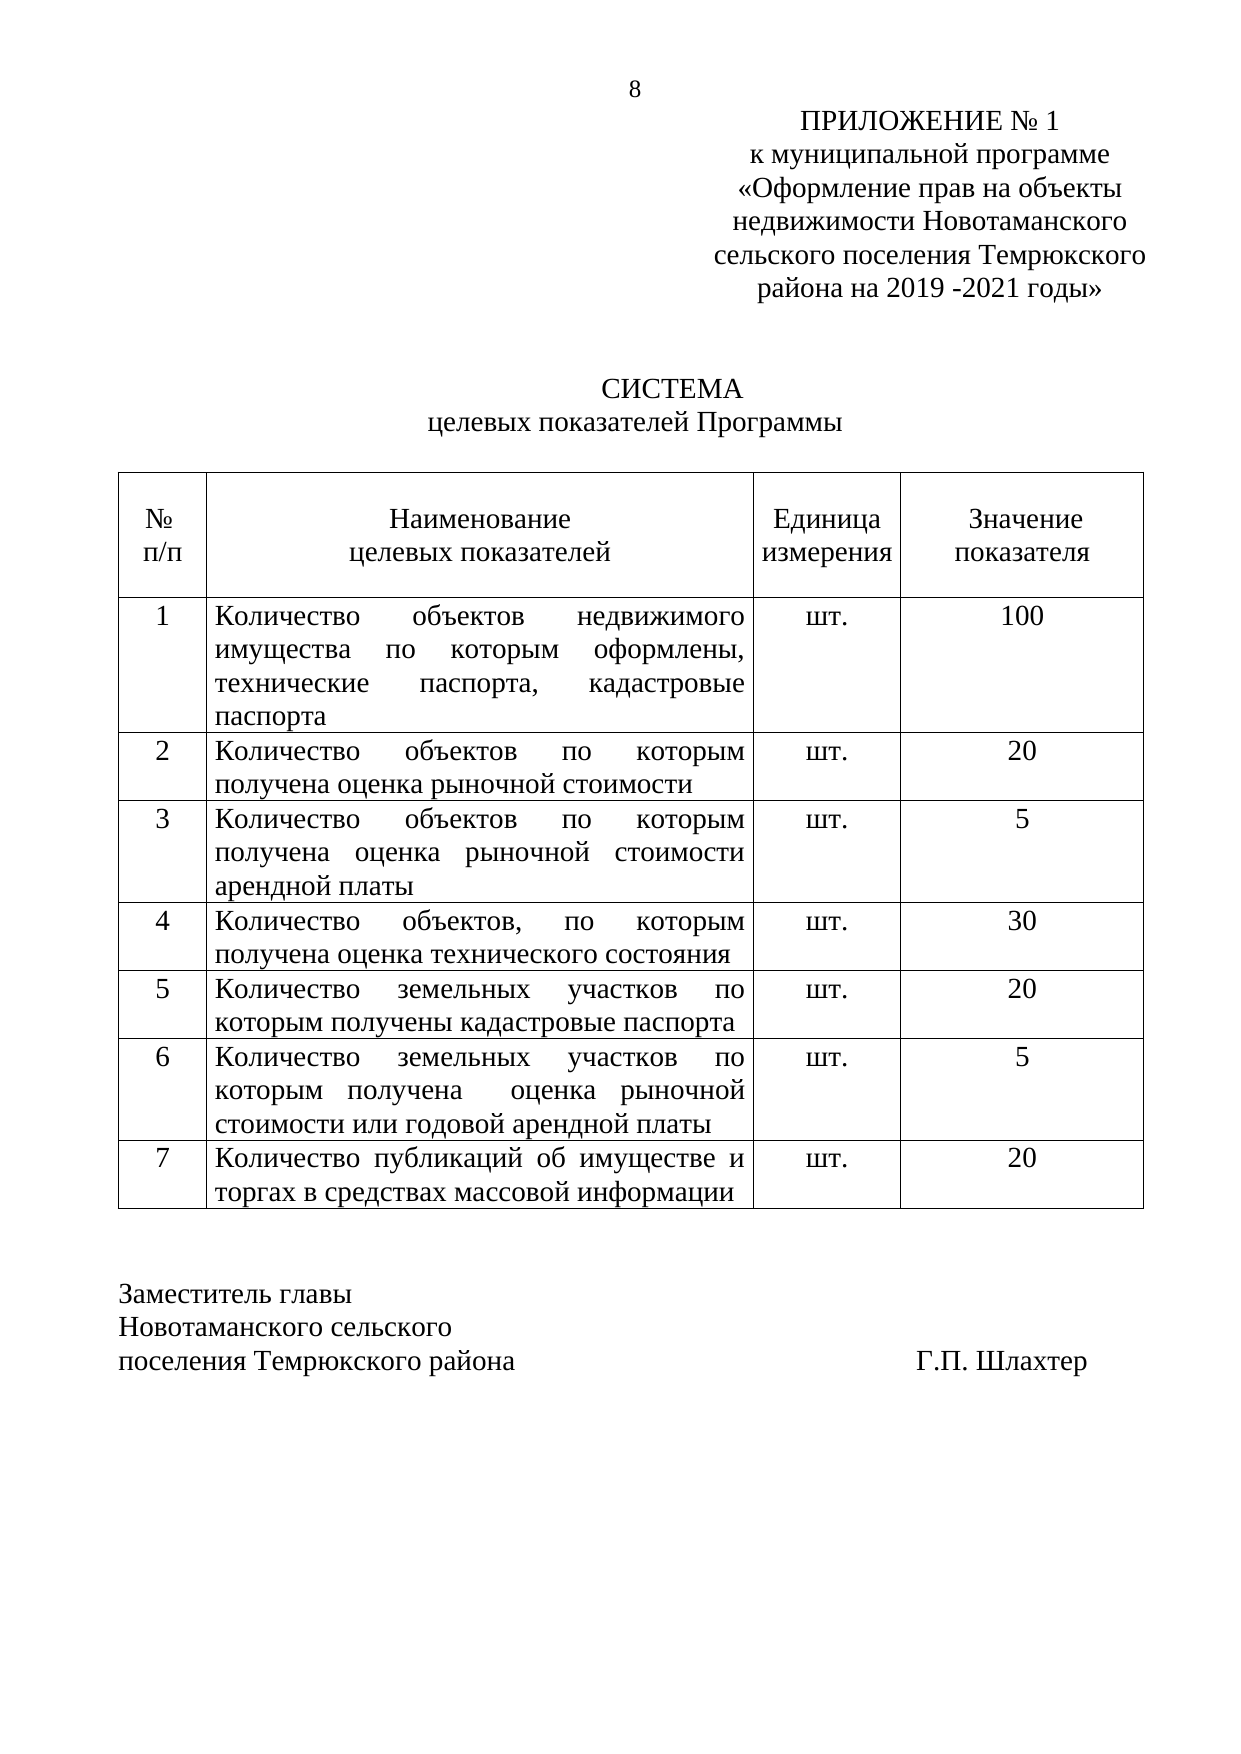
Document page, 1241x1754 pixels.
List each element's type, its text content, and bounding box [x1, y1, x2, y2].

table_cell 30 [901, 903, 1143, 970]
table_cell 2 [119, 733, 206, 800]
table_cell Количество земельных участков по которым получены кадастровые паспорта [207, 971, 753, 1038]
table_cell 5 [901, 1039, 1143, 1139]
text к муниципальной программе «Оформление прав на объекты недвижимости Новотаманского сельского поселения Темрюкского района на 2019 -2021 годы» [708, 136, 1152, 304]
list СИСТЕМА [193, 371, 1152, 404]
table_cell 6 [119, 1039, 206, 1139]
table_cell 1 [119, 598, 206, 732]
table_header Единица измерения [754, 473, 900, 597]
table_cell шт. [754, 1039, 900, 1139]
table_cell 4 [119, 903, 206, 970]
table_cell шт. [754, 971, 900, 1038]
text поселения Темрюкского района Г.П. Шлахтер [118, 1343, 1152, 1376]
table_cell шт. [754, 733, 900, 800]
table_cell шт. [754, 598, 900, 732]
table_cell 100 [901, 598, 1143, 732]
table_cell Количество объектов по которым получена оценка рыночной стоимости арендной платы [207, 801, 753, 902]
table_cell 20 [901, 733, 1143, 800]
table_cell Количество объектов, по которым получена оценка технического состояния [207, 903, 753, 970]
table_cell 5 [119, 971, 206, 1038]
text Заместитель главы [118, 1276, 1152, 1309]
text ПРИЛОЖЕНИЕ № 1 [708, 103, 1152, 136]
table_cell Количество объектов недвижимого имущества по которым оформлены, технические паспорта, кадастровые паспорта [207, 598, 753, 732]
table_cell Количество земельных участков по которым получена оценка рыночной стоимости или годовой арендной платы [207, 1039, 753, 1139]
text целевых показателей Программы [118, 404, 1152, 438]
text Новотаманского сельского [118, 1309, 1152, 1343]
table_cell 5 [901, 801, 1143, 902]
table_cell Количество публикаций об имуществе и торгах в средствах массовой информации [207, 1141, 753, 1208]
table_header № п/п [119, 473, 206, 597]
table_cell Количество объектов по которым получена оценка рыночной стоимости [207, 733, 753, 800]
table_cell 7 [119, 1141, 206, 1208]
table_header Значение показателя [901, 473, 1143, 597]
table_cell 20 [901, 1141, 1143, 1208]
table_cell шт. [754, 1141, 900, 1208]
table_cell шт. [754, 903, 900, 970]
table_cell 20 [901, 971, 1143, 1038]
table_header Наименование целевых показателей [207, 473, 753, 597]
table_cell шт. [754, 801, 900, 902]
table_cell 3 [119, 801, 206, 902]
